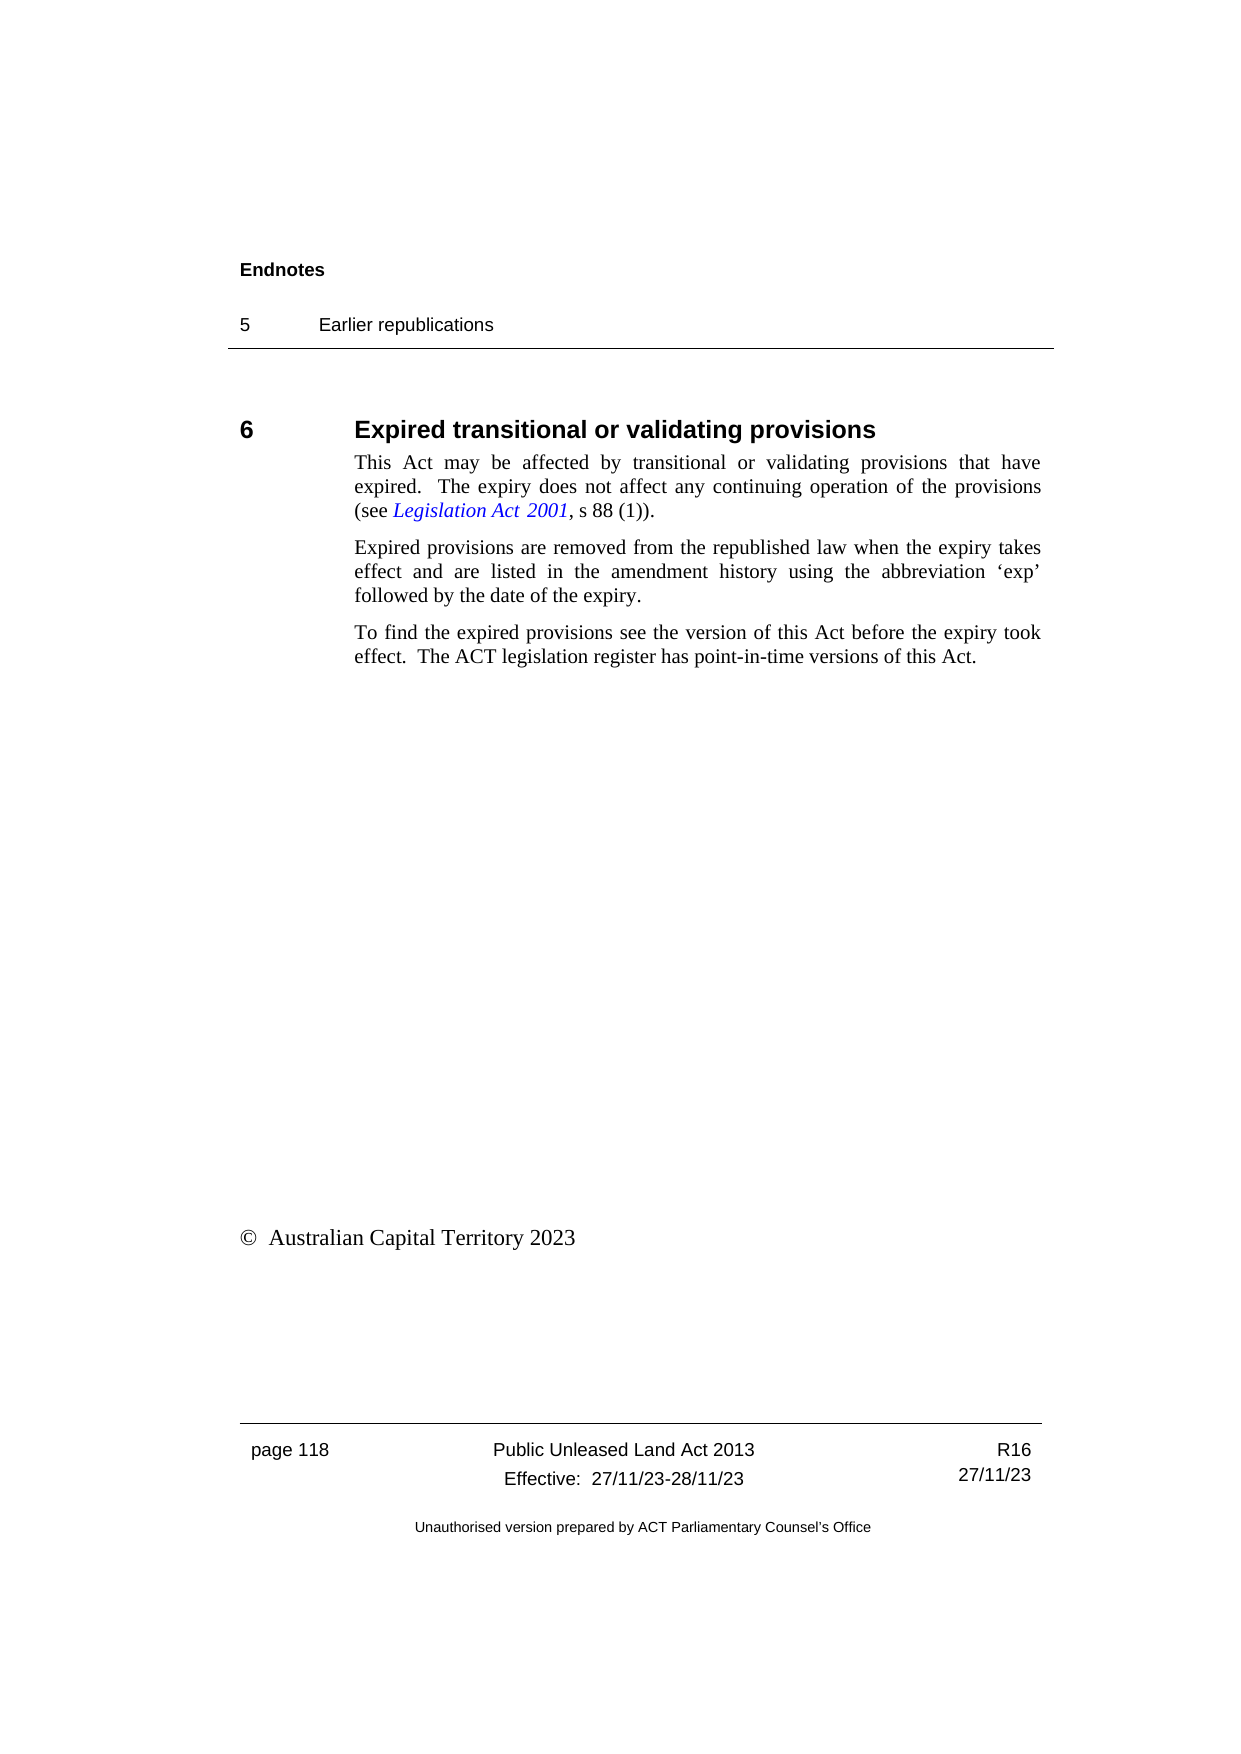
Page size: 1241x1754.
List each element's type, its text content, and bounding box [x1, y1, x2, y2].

text This Act may be affected by transitional or validating provisions that have expired. The expiry does not affect any continuing operation of the provisions (see Legislation Act 2001, s 88 (1)). [354, 450, 1042, 522]
text Expired provisions are removed from the republished law when the expiry takes effect and are listed in the amendment history using the abbreviation ‘exp’ followed by the date of the expiry. [354, 535, 1042, 607]
text 6 Expired transitional or validating provisions [239, 415, 1042, 444]
text © Australian Capital Territory 2023 [239, 1224, 1042, 1250]
text To find the expired provisions see the version of this Act before the expiry took effect. The ACT legislation register has point-in-time versions of this Act. [354, 620, 1042, 668]
